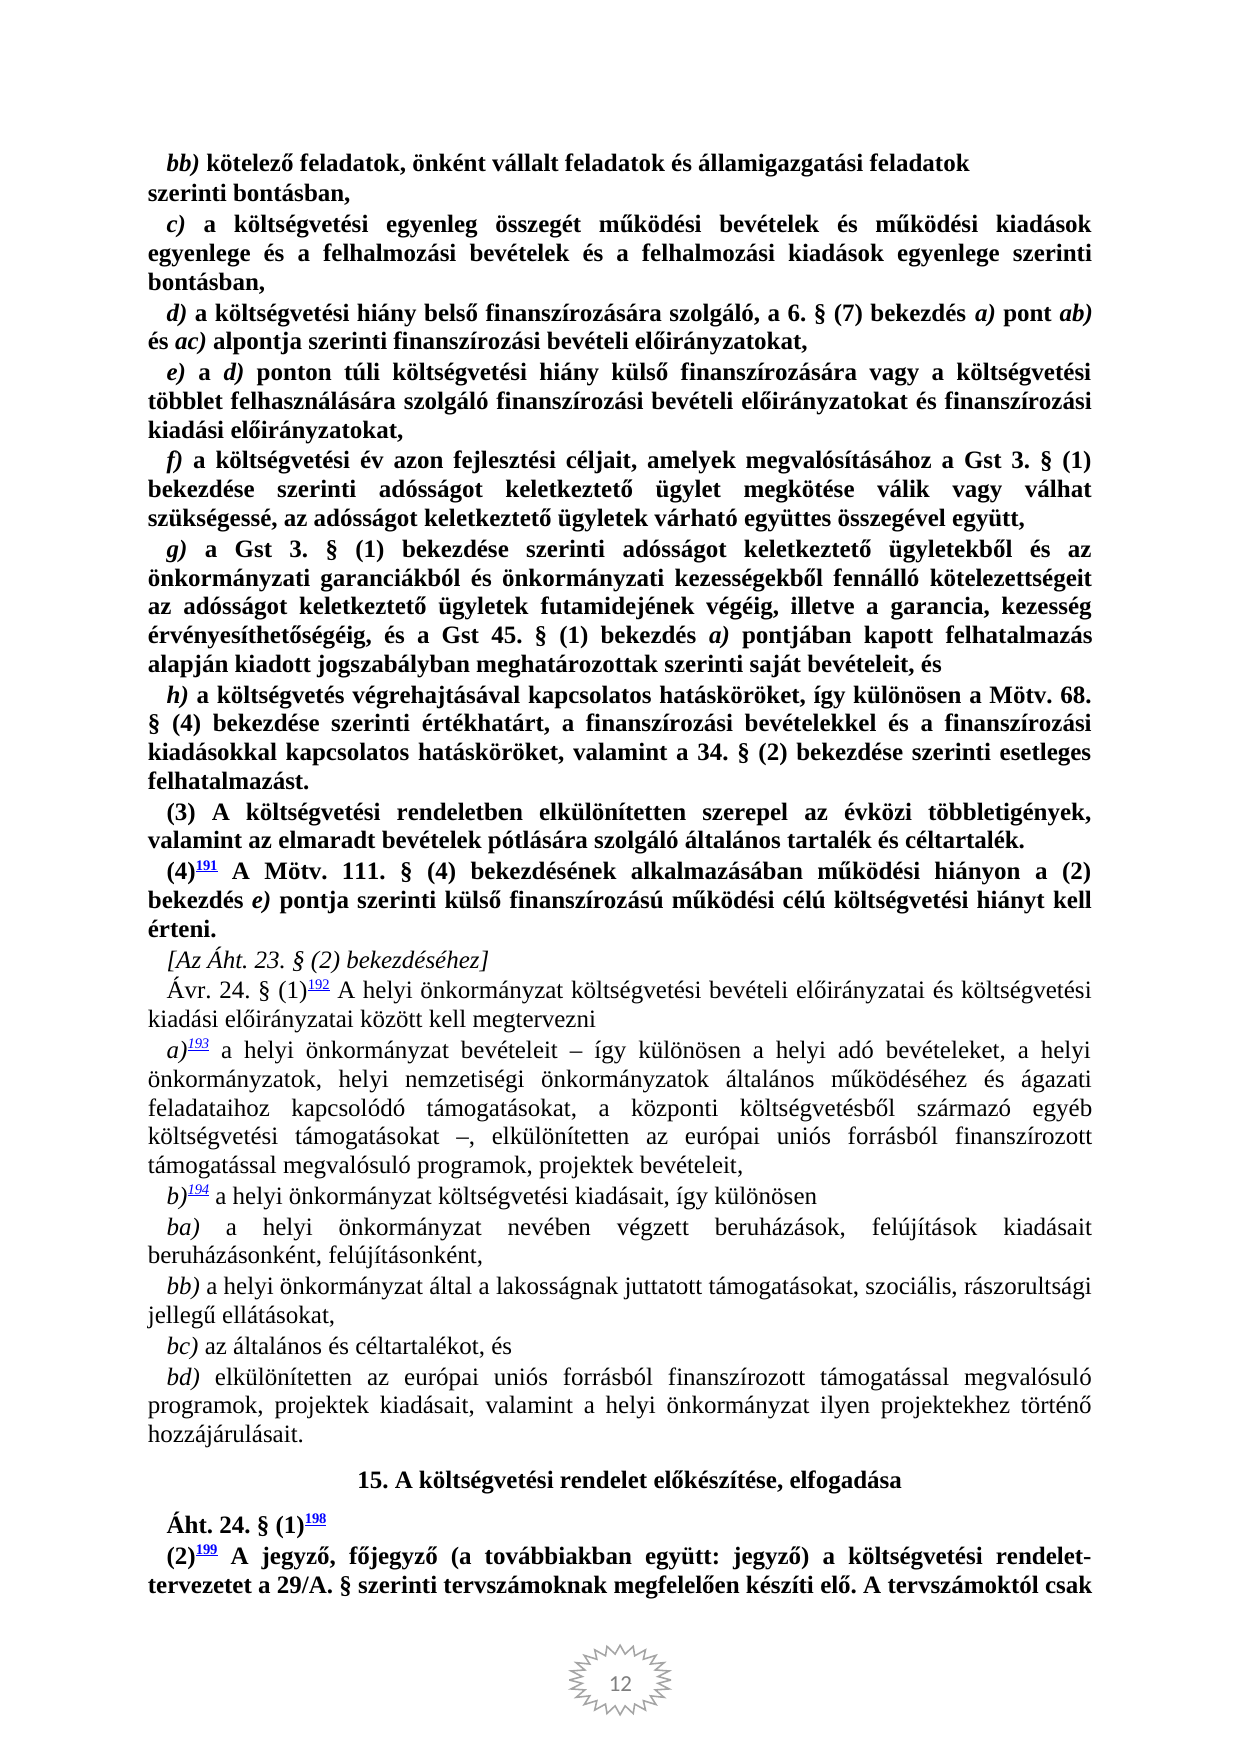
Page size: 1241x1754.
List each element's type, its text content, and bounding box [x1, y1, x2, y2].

text c) a költségvetési egyenleg összegét működési bevételek és működési kiadások egyenlege és a felhalmozási bevételek és a felhalmozási kiadások egyenlege szerinti bontásban, [148, 209, 1093, 296]
text bc) az általános és céltartalékot, és [148, 1331, 1093, 1360]
text 15. A költségvetési rendelet előkészítése, elfogadása [148, 1465, 1093, 1493]
text b)194 a helyi önkormányzat költségvetési kiadásait, így különösen [148, 1181, 1093, 1210]
text szerinti bontásban, [148, 178, 1093, 207]
text Ávr. 24. § (1)192 A helyi önkormányzat költségvetési bevételi előirányzatai és költségvetési kiadási előirányzatai között kell megtervezni [148, 976, 1093, 1033]
text f) a költségvetési év azon fejlesztési céljait, amelyek megvalósításához a Gst 3. § (1) bekezdése szerinti adósságot keletkeztető ügylet megkötése válik vagy válhat szükségessé, az adósságot keletkeztető ügyletek várható együttes összegével együtt, [148, 446, 1093, 532]
text Áht. 24. § (1)198 [148, 1510, 1093, 1539]
text (3) A költségvetési rendeletben elkülönítetten szerepel az évközi többletigények, valamint az elmaradt bevételek pótlására szolgáló általános tartalék és céltartalék. [148, 797, 1093, 854]
text [Az Áht. 23. § (2) bekezdéséhez] [148, 945, 1093, 973]
text bb) kötelező feladatok, önként vállalt feladatok és államigazgatási feladatok [148, 148, 1093, 176]
text g) a Gst 3. § (1) bekezdése szerinti adósságot keletkeztető ügyletekből és az önkormányzati garanciákból és önkormányzati kezességekből fennálló kötelezettségeit az adósságot keletkeztető ügyletek futamidejének végéig, illetve a garancia, kezesség érvényesíthetőségéig, és a Gst 45. § (1) bekezdés a) pontjában kapott felhatalmazás alapján kiadott jogszabályban meghatározottak szerinti saját bevételeit, és [148, 534, 1093, 678]
text a)193 a helyi önkormányzat bevételeit – így különösen a helyi adó bevételeket, a helyi önkormányzatok, helyi nemzetiségi önkormányzatok általános működéséhez és ágazati feladataihoz kapcsolódó támogatásokat, a központi költségvetésből származó egyéb költségvetési támogatásokat –, elkülönítetten az európai uniós forrásból finanszírozott támogatással megvalósuló programok, projektek bevételeit, [148, 1035, 1093, 1179]
text e) a d) ponton túli költségvetési hiány külső finanszírozására vagy a költségvetési többlet felhasználására szolgáló finanszírozási bevételi előirányzatokat és finanszírozási kiadási előirányzatokat, [148, 357, 1093, 443]
text ba) a helyi önkormányzat nevében végzett beruházások, felújítások kiadásait beruházásonként, felújításonként, [148, 1212, 1093, 1269]
text h) a költségvetés végrehajtásával kapcsolatos hatásköröket, így különösen a Mötv. 68. § (4) bekezdése szerinti értékhatárt, a finanszírozási bevételekkel és a finanszírozási kiadásokkal kapcsolatos hatásköröket, valamint a 34. § (2) bekezdése szerinti esetleges felhatalmazást. [148, 680, 1093, 795]
text bb) a helyi önkormányzat által a lakosságnak juttatott támogatásokat, szociális, rászorultsági jellegű ellátásokat, [148, 1271, 1093, 1329]
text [148, 1541, 1093, 1598]
text bd) elkülönítetten az európai uniós forrásból finanszírozott támogatással megvalósuló programok, projektek kiadásait, valamint a helyi önkormányzat ilyen projektekhez történő hozzájárulásait. [148, 1362, 1093, 1448]
text d) a költségvetési hiány belső finanszírozására szolgáló, a 6. § (7) bekezdés a) pont ab) és ac) alpontja szerinti finanszírozási bevételi előirányzatokat, [148, 298, 1093, 355]
text (4)191 A Mötv. 111. § (4) bekezdésének alkalmazásában működési hiányon a (2) bekezdés e) pontja szerinti külső finanszírozású működési célú költségvetési hiányt kell érteni. [148, 856, 1093, 943]
